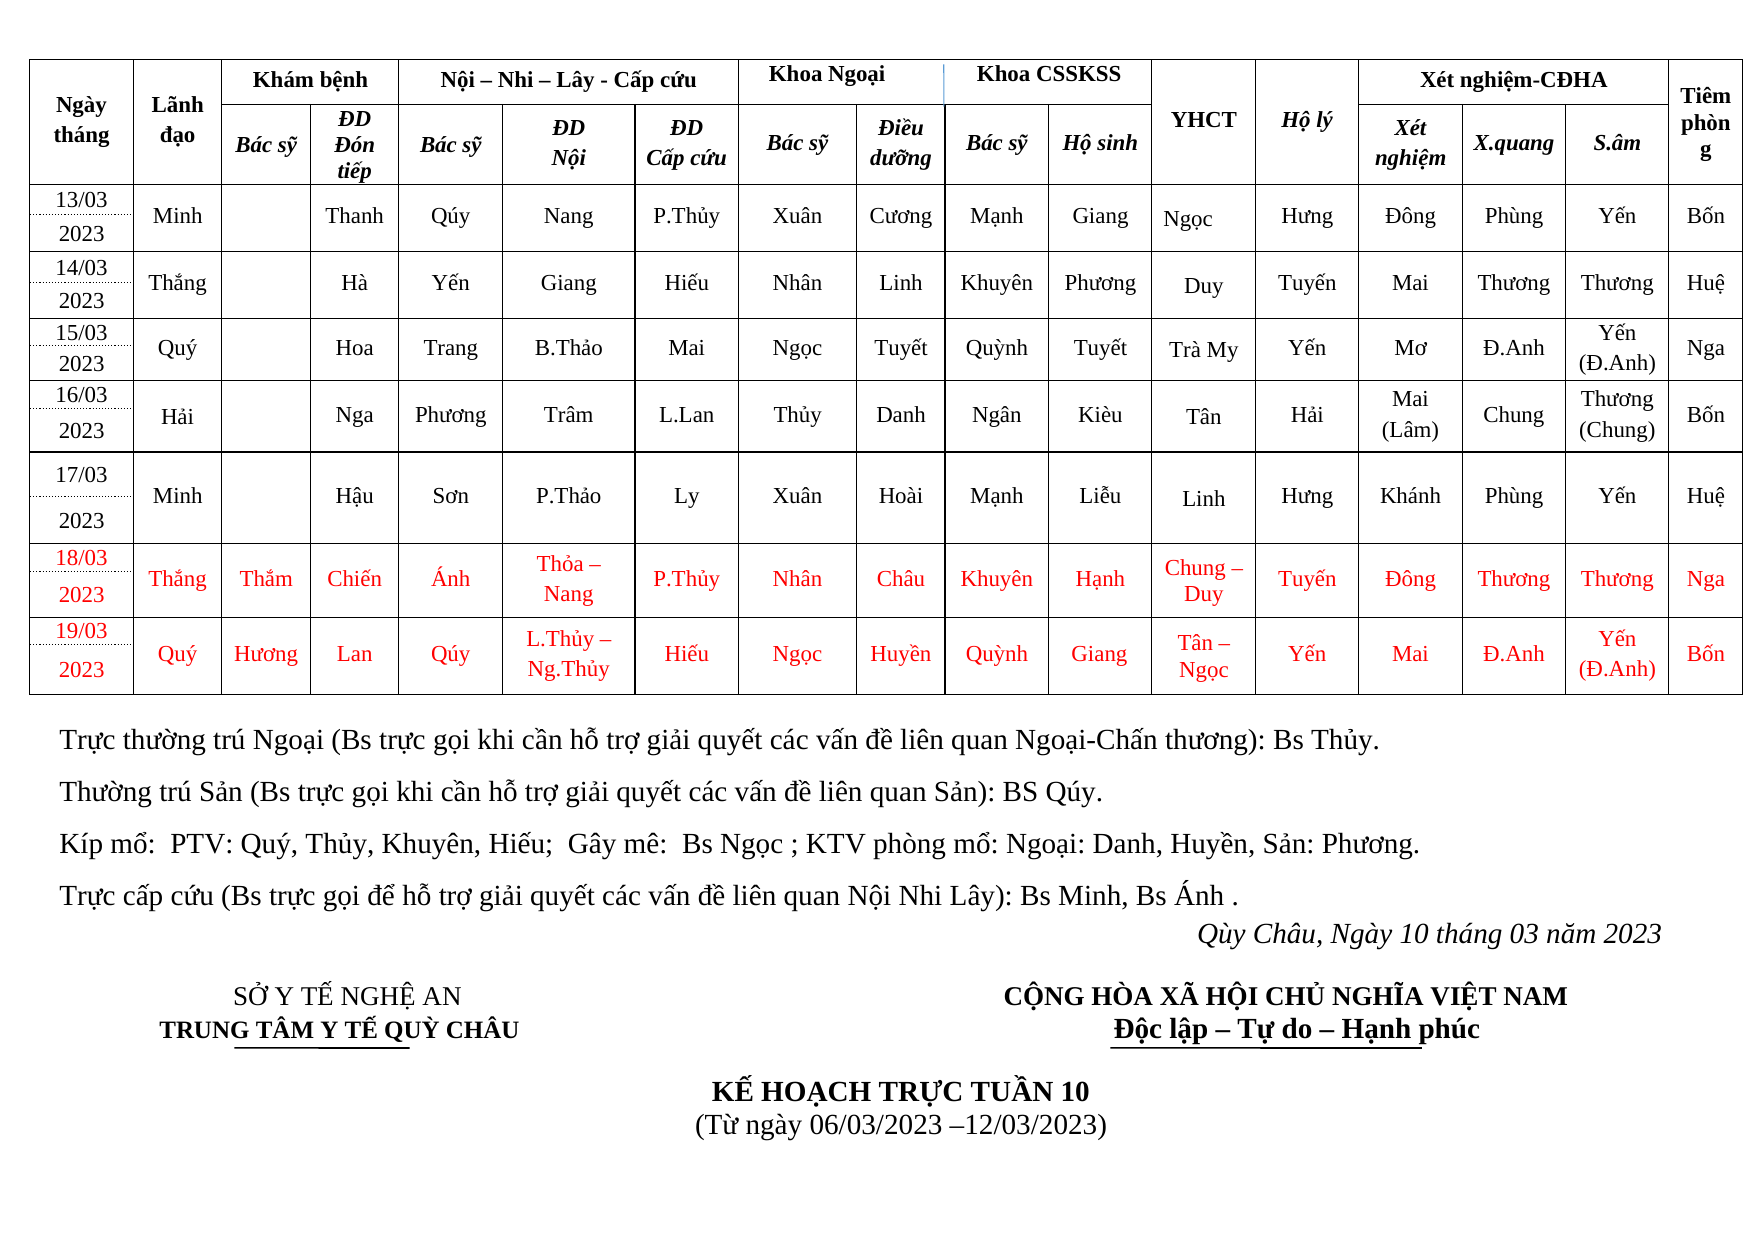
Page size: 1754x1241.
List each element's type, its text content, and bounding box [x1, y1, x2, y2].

table_cell Giang [503, 252, 634, 318]
table_cell X.quang [1463, 105, 1565, 184]
table_cell Khuyên [946, 544, 1048, 617]
table_cell 2023 [30, 345, 133, 380]
table_cell Yến [1566, 185, 1668, 251]
table_cell Quỳnh [946, 319, 1048, 380]
table_cell Trang [399, 319, 502, 380]
table_cell Châu [857, 544, 944, 617]
table_cell Phương [1049, 252, 1151, 318]
table_header Lãnh đạo [134, 60, 221, 184]
table_cell Mai [1359, 252, 1462, 318]
table_cell Thỏa – Nang [503, 544, 634, 617]
text Qùy Châu, Ngày 10 tháng 03 năm 2023 [59, 916, 1742, 949]
table_cell Duy [1152, 252, 1255, 318]
table_cell Minh [134, 453, 221, 543]
table_cell Yến [1256, 319, 1358, 380]
table_cell Mơ [1359, 319, 1462, 380]
table_cell Tuyến [1256, 252, 1358, 318]
table_cell Phùng [1463, 453, 1565, 543]
table_cell Phùng [1463, 185, 1565, 251]
table_cell 2023 [30, 282, 133, 318]
table_cell Hoài [857, 453, 944, 543]
table_cell Liễu [1049, 453, 1151, 543]
table_cell Bác sỹ [222, 105, 310, 184]
table_header Khám bệnh [222, 60, 398, 104]
table_cell Khuyên [946, 252, 1048, 318]
table_cell B.Thảo [503, 319, 634, 380]
table_cell [222, 319, 310, 380]
table_cell Hiếu [636, 252, 738, 318]
table_cell Nhân [739, 252, 856, 318]
text KẾ HOẠCH TRỰC TUẦN 10 [59, 1074, 1742, 1107]
table_cell [222, 185, 310, 251]
table_cell ĐD Cấp cứu [636, 105, 738, 184]
table_cell Tuyến [1256, 544, 1358, 617]
table_cell Xuân [739, 453, 856, 543]
table_cell Khánh [1359, 453, 1462, 543]
table_cell Xét nghiệm [1359, 105, 1462, 184]
table_cell Đông [1359, 185, 1462, 251]
table_cell Mạnh [946, 185, 1048, 251]
table_cell 2023 [30, 408, 133, 451]
table_cell Hương [222, 618, 310, 694]
table_cell Bốn [1669, 185, 1742, 251]
table_cell Nga [1669, 319, 1742, 380]
table_cell Xuân [739, 185, 856, 251]
table_cell Đ.Anh [1463, 618, 1565, 694]
table_cell Yến [1256, 618, 1358, 694]
table_cell Nhân [739, 544, 856, 617]
table_cell Mạnh [946, 453, 1048, 543]
table_cell S.âm [1566, 105, 1668, 184]
table_cell 13/03 [30, 185, 133, 213]
table_cell 2023 [30, 571, 133, 617]
table_cell Hiếu [636, 618, 738, 694]
table_cell Sơn [399, 453, 502, 543]
table_cell Minh [134, 185, 221, 251]
table_cell 2023 [30, 496, 133, 543]
table_cell 14/03 [30, 252, 133, 282]
table_cell Tuyết [1049, 319, 1151, 380]
table_cell Cương [857, 185, 944, 251]
table_cell Thắng [134, 252, 221, 318]
table_cell Thanh [311, 185, 398, 251]
table_cell Huyền [857, 618, 944, 694]
table_cell Thương [1566, 544, 1668, 617]
table_cell Mai [1359, 618, 1462, 694]
table_cell Trà My [1152, 319, 1255, 380]
table_cell Nang [503, 185, 634, 251]
table_cell P.Thủy [636, 185, 738, 251]
table_cell P.Thảo [503, 453, 634, 543]
table_cell Yến (Đ.Anh) [1566, 319, 1668, 380]
table_header Xét nghiệm-CĐHA [1359, 60, 1668, 104]
table_cell Thắng [134, 544, 221, 617]
table_cell Bốn [1669, 618, 1742, 694]
table_cell 2023 [30, 644, 133, 694]
text Thường trú Sản (Bs trực gọi khi cần hỗ trợ giải quyết các vấn đề liên quan Sản): BS Qúy. [59, 759, 1742, 812]
text Trực thường trú Ngoại (Bs trực gọi khi cần hỗ trợ giải quyết các vấn đề liên quan Ngoại-Chấn thương): Bs Thủy. [59, 707, 1742, 759]
table_cell Hậu [311, 453, 398, 543]
table_cell ĐD Đón tiếp [311, 105, 398, 184]
table_cell Ngọc [739, 319, 856, 380]
table_cell Đông [1359, 544, 1462, 617]
table_cell Kièu [1049, 381, 1151, 451]
table_cell Danh [857, 381, 944, 451]
table_cell Phương [399, 381, 502, 451]
table_cell Quỳnh [946, 618, 1048, 694]
table_cell Yến [399, 252, 502, 318]
table_cell [222, 381, 310, 451]
table_cell L.Lan [636, 381, 738, 451]
table_cell Yến (Đ.Anh) [1566, 618, 1668, 694]
table_cell Thương [1566, 252, 1668, 318]
table_cell Hạnh [1049, 544, 1151, 617]
table_cell Mai (Lâm) [1359, 381, 1462, 451]
table_cell Giang [1049, 185, 1151, 251]
text SỞ Y TẾ NGHỆ AN CỘNG HÒA XÃ HỘI CHỦ NGHĨA VIỆT NAM [59, 980, 1742, 1012]
text TRUNG TÂM Y TẾ QUỲ CHÂU Độc lập – Tự do – Hạnh phúc [59, 1012, 1742, 1045]
table_cell 15/03 [30, 319, 133, 345]
table_cell 16/03 [30, 381, 133, 408]
table_cell Trâm [503, 381, 634, 451]
table_cell Chung – Duy [1152, 544, 1255, 617]
table_cell Bác sỹ [946, 105, 1048, 184]
table_cell Ngân [946, 381, 1048, 451]
table_cell 19/03 [30, 618, 133, 644]
table_cell [222, 453, 310, 543]
table_cell Qúy [399, 618, 502, 694]
table_cell Hà [311, 252, 398, 318]
table_cell Chung [1463, 381, 1565, 451]
table_cell Huệ [1669, 252, 1742, 318]
table_cell ĐD Nội [503, 105, 634, 184]
table_cell Ly [636, 453, 738, 543]
table_cell Giang [1049, 618, 1151, 694]
table_cell P.Thủy [636, 544, 738, 617]
table_cell Yến [1566, 453, 1668, 543]
table_cell Thương [1463, 544, 1565, 617]
table_cell Tân [1152, 381, 1255, 451]
table_cell Quý [134, 618, 221, 694]
table_cell Huệ [1669, 453, 1742, 543]
table_cell Mai [636, 319, 738, 380]
table_cell Hoa [311, 319, 398, 380]
table_header Khoa Ngoại Khoa CSSKSS [739, 60, 1151, 104]
table_cell Ngọc [739, 618, 856, 694]
table_cell Bác sỹ [399, 105, 502, 184]
table_header YHCT [1152, 60, 1255, 184]
table_cell Lan [311, 618, 398, 694]
table_cell Thủy [739, 381, 856, 451]
table_cell Hộ sinh [1049, 105, 1151, 184]
table_cell Đ.Anh [1463, 319, 1565, 380]
table_cell Quý [134, 319, 221, 380]
table_cell Thương (Chung) [1566, 381, 1668, 451]
table_cell Linh [857, 252, 944, 318]
text Trực cấp cứu (Bs trực gọi để hỗ trợ giải quyết các vấn đề liên quan Nội Nhi Lây): Bs Minh, Bs Ánh . [59, 864, 1742, 916]
table_cell Nga [1669, 544, 1742, 617]
table_cell Điều dưỡng [857, 105, 944, 184]
table_header Nội – Nhi – Lây - Cấp cứu [399, 60, 738, 104]
table_cell [222, 252, 310, 318]
table_cell Hải [134, 381, 221, 451]
table_cell Hưng [1256, 185, 1358, 251]
table_cell Thương [1463, 252, 1565, 318]
table_cell Ánh [399, 544, 502, 617]
table_header Ngày tháng [30, 60, 133, 184]
table_cell Linh [1152, 453, 1255, 543]
table_cell Nga [311, 381, 398, 451]
table_cell Ngọc [1152, 185, 1255, 251]
table_cell Hưng [1256, 453, 1358, 543]
table_cell Bác sỹ [739, 105, 856, 184]
table_cell Thắm [222, 544, 310, 617]
table_cell 2023 [30, 214, 133, 251]
table_header Tiêm phòng [1669, 60, 1742, 184]
table_header Hộ lý [1256, 60, 1358, 184]
table_cell Bốn [1669, 381, 1742, 451]
table_cell L.Thủy – Ng.Thủy [503, 618, 634, 694]
table_cell Hải [1256, 381, 1358, 451]
table_cell 18/03 [30, 544, 133, 571]
table_cell 17/03 [30, 453, 133, 496]
table_cell Tân – Ngọc [1152, 618, 1255, 694]
table_cell Tuyết [857, 319, 944, 380]
text (Từ ngày 06/03/2023 –12/03/2023) [59, 1107, 1742, 1141]
table_cell Chiến [311, 544, 398, 617]
table_cell Qúy [399, 185, 502, 251]
text Kíp mổ: PTV: Quý, Thủy, Khuyên, Hiếu; Gây mê: Bs Ngọc ; KTV phòng mổ: Ngoại: Danh, Huyền, Sản: Phương. [59, 812, 1742, 864]
